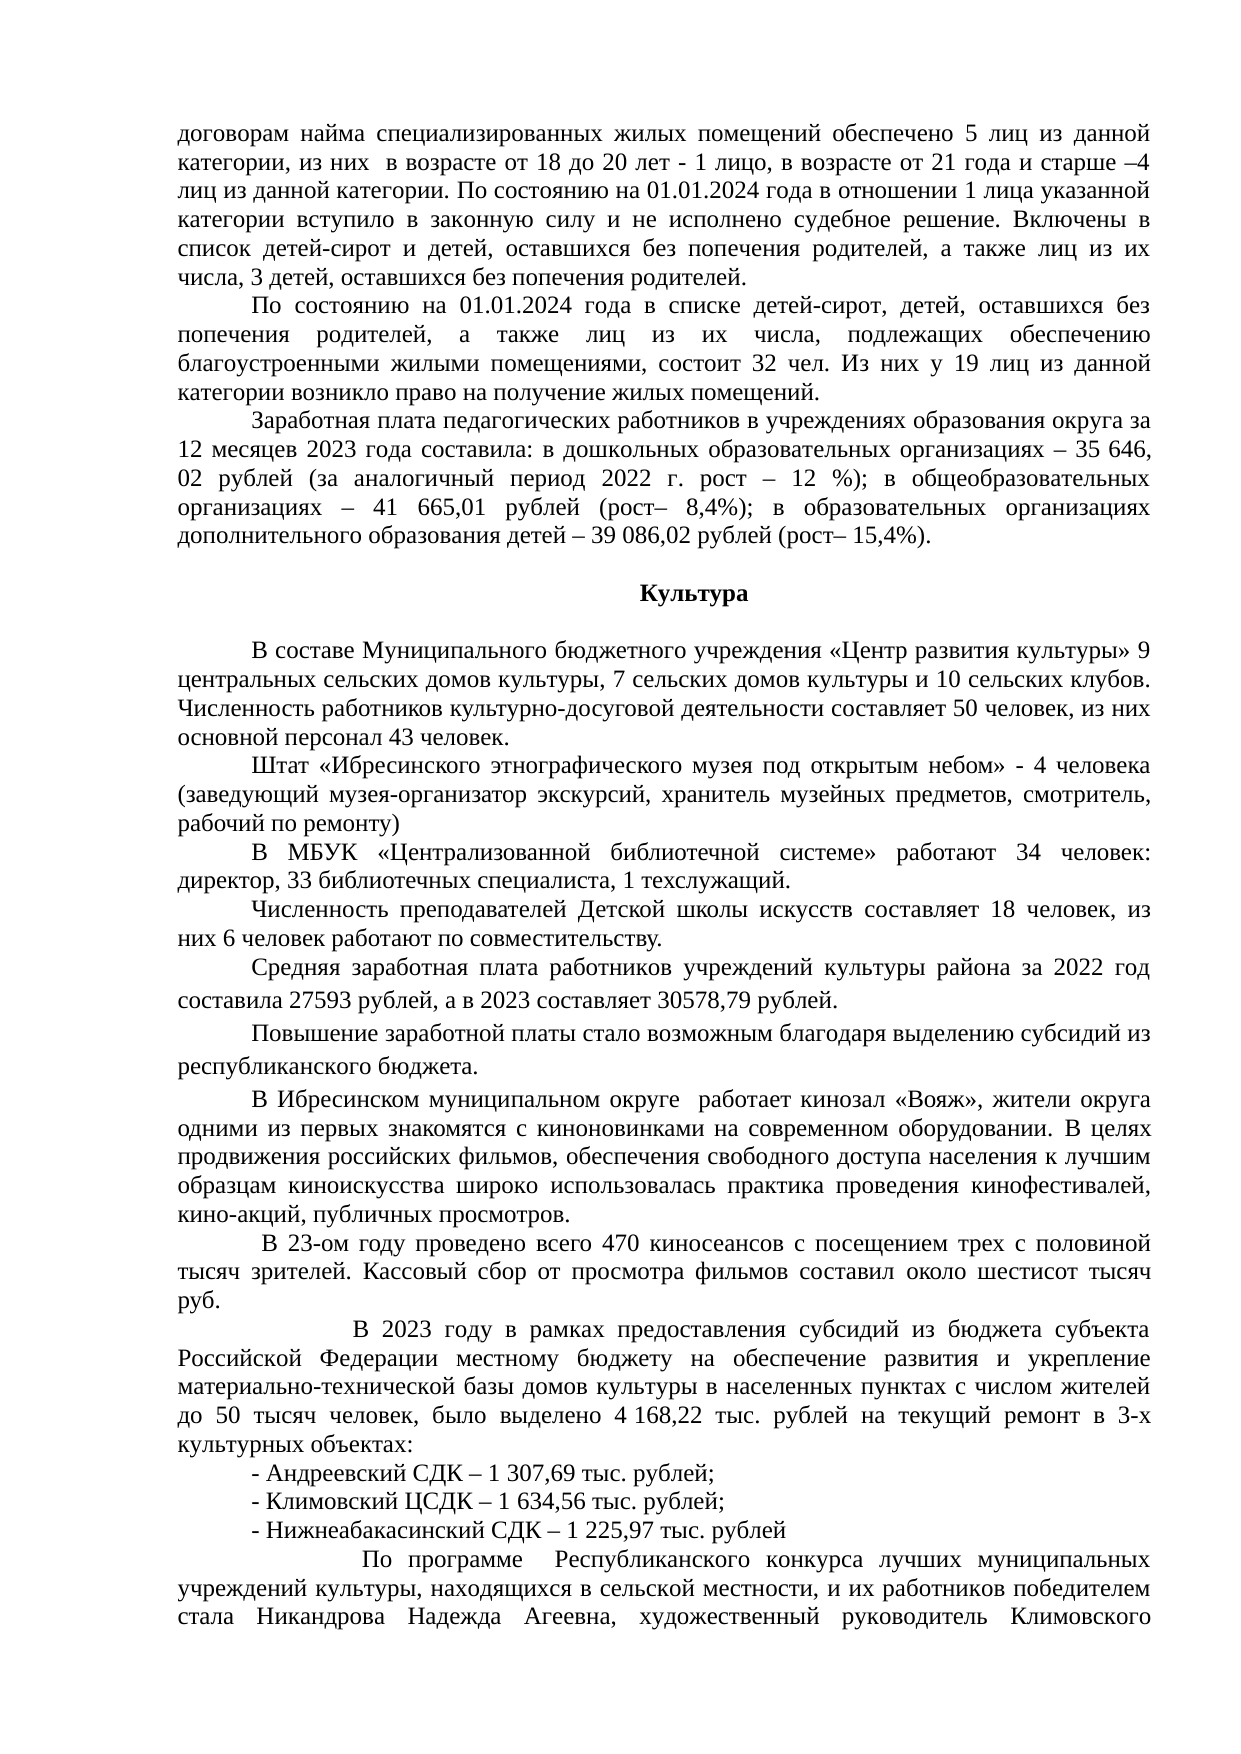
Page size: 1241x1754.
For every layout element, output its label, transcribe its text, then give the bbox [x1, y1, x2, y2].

text В Ибресинском муниципальном округе работает кинозал «Вояж», жители округа одними из первых знакомятся с киноновинками на современном оборудовании. В целях продвижения российских фильмов, обеспечения свободного доступа населения к лучшим образцам киноискусства широко использовалась практика проведения кинофестивалей, кино-акций, публичных просмотров. [177, 1084, 1152, 1228]
text Заработная плата педагогических работников в учреждениях образования округа за 12 месяцев 2023 года составила: в дошкольных образовательных организациях – 35 646, 02 рублей (за аналогичный период 2022 г. рост – 12 %); в общеобразовательных организациях – 41 665,01 рублей (рост– 8,4%); в образовательных организациях дополнительного образования детей – 39 086,02 рублей (рост– 15,4%). [177, 406, 1152, 549]
text - Климовский ЦСДК – 1 634,56 тыс. рублей; [177, 1486, 1152, 1515]
text В составе Муниципального бюджетного учреждения «Центр развития культуры» 9 центральных сельских домов культуры, 7 сельских домов культуры и 10 сельских клубов. Численность работников культурно-досуговой деятельности составляет 50 человек, из них основной персонал 43 человек. [177, 636, 1152, 751]
text Повышение заработной платы стало возможным благодаря выделению субсидий из республиканского бюджета. [177, 1018, 1152, 1080]
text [177, 118, 1152, 291]
text В 23-ом году проведено всего 470 киносеансов с посещением трех с половиной тысяч зрителей. Кассовый сбор от просмотра фильмов составил около шестисот тысяч руб. [177, 1228, 1152, 1314]
text Средняя заработная плата работников учреждений культуры района за 2022 год составила 27593 рублей, а в 2023 составляет 30578,79 рублей. [177, 952, 1152, 1014]
text Культура [177, 578, 1152, 607]
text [177, 1544, 1152, 1630]
text Штат «Ибресинского этнографического музея под открытым небом» - 4 человека (заведующий музея-организатор экскурсий, хранитель музейных предметов, смотритель, рабочий по ремонту) [177, 751, 1152, 837]
text Численность преподавателей Детской школы искусств составляет 18 человек, из них 6 человек работают по совместительству. [177, 894, 1152, 952]
text По состоянию на 01.01.2024 года в списке детей-сирот, детей, оставшихся без попечения родителей, а также лиц из их числа, подлежащих обеспечению благоустроенными жилыми помещениями, состоит 32 чел. Из них у 19 лиц из данной категории возникло право на получение жилых помещений. [177, 291, 1152, 406]
text - Нижнеабакасинский СДК – 1 225,97 тыс. рублей [177, 1515, 1152, 1544]
text - Андреевский СДК – 1 307,69 тыс. рублей; [177, 1458, 1152, 1486]
text В МБУК «Централизованной библиотечной системе» работают 34 человек: директор, 33 библиотечных специалиста, 1 техслужащий. [177, 837, 1152, 894]
text В 2023 году в рамках предоставления субсидий из бюджета субъекта Российской Федерации местному бюджету на обеспечение развития и укрепление материально-технической базы домов культуры в населенных пунктах с числом жителей до 50 тысяч человек, было выделено 4 168,22 тыс. рублей на текущий ремонт в 3-х культурных объектах: [177, 1314, 1152, 1458]
